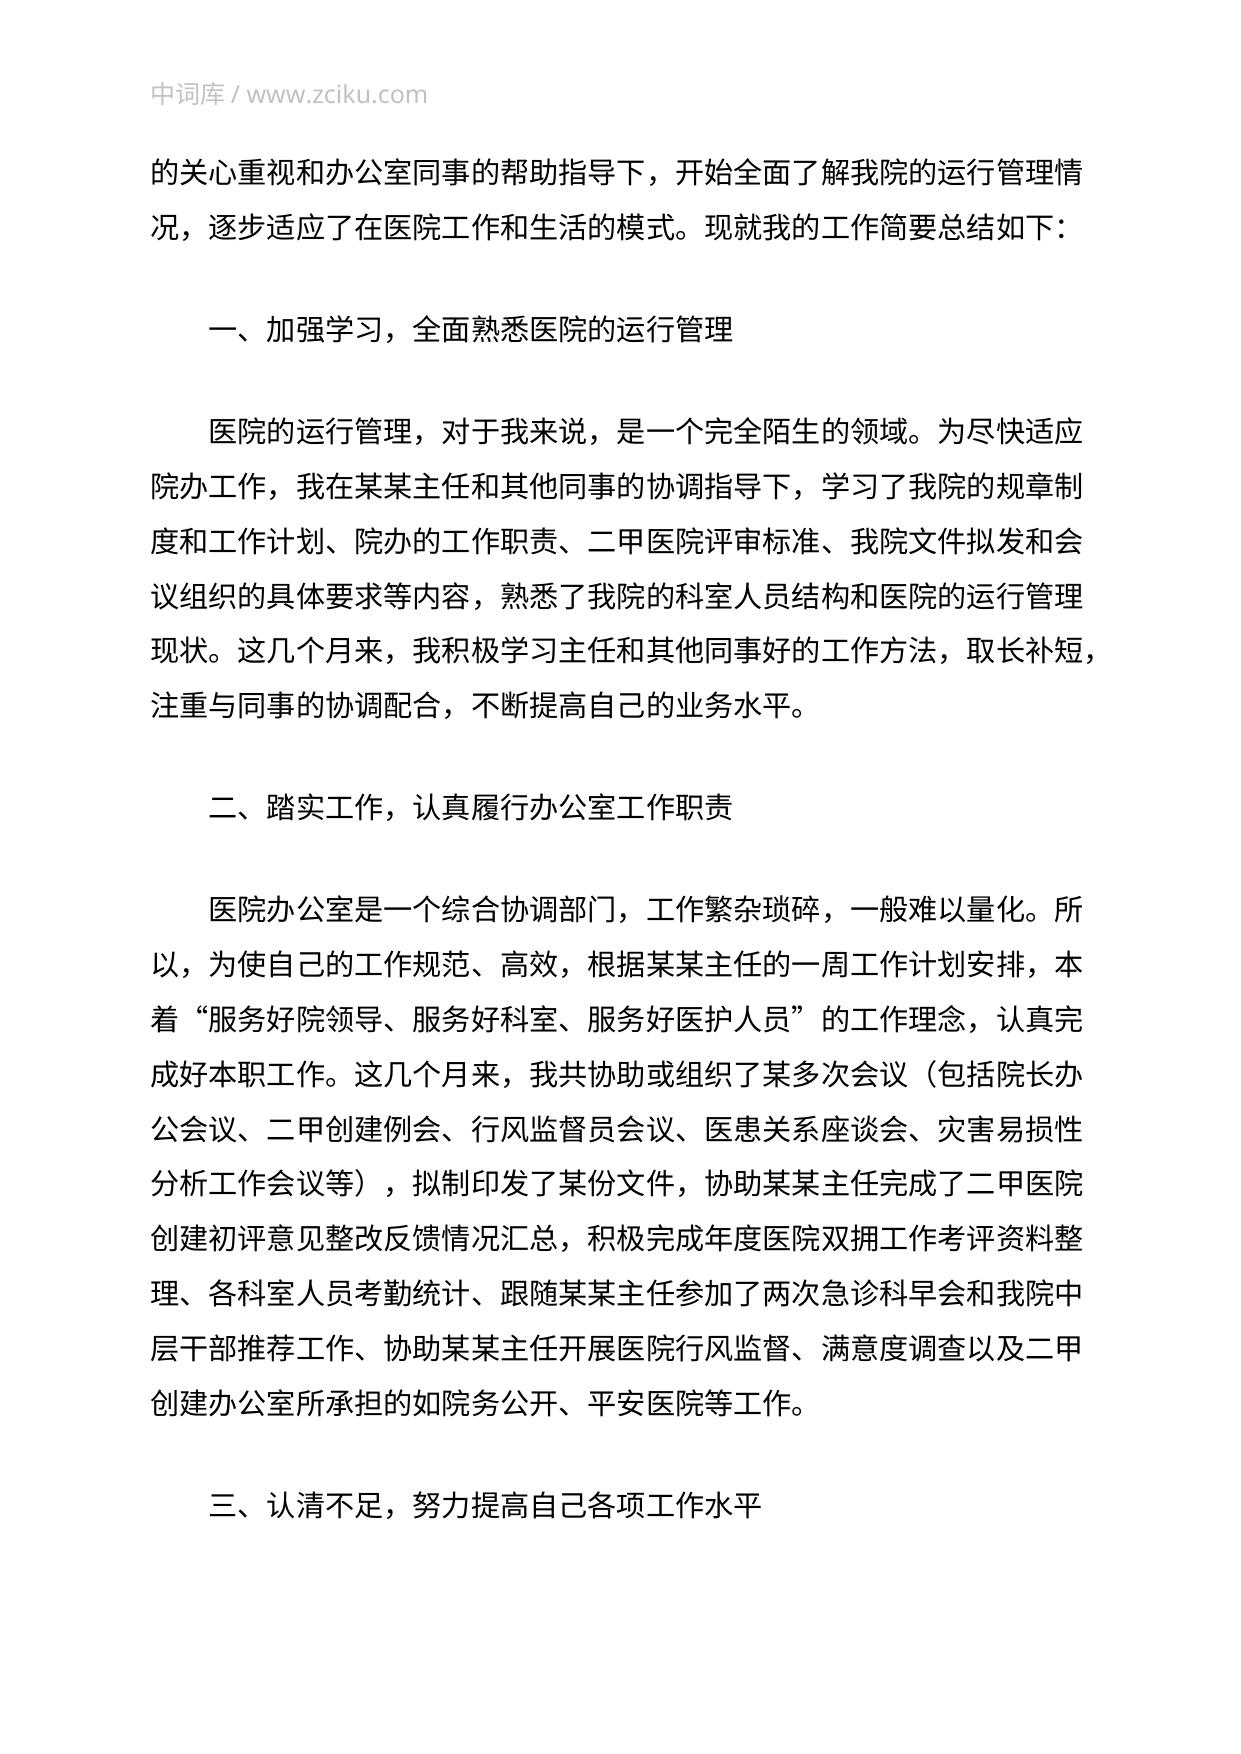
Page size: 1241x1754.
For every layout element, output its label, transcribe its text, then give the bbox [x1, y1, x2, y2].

text 医院的运行管理，对于我来说，是一个完全陌生的领域。为尽快适应院办工作，我在某某主任和其他同事的协调指导下，学习了我院的规章制度和工作计划、院办的工作职责、二甲医院评审标准、我院文件拟发和会议组织的具体要求等内容，熟悉了我院的科室人员结构和医院的运行管理现状。这几个月来，我积极学习主任和其他同事好的工作方法，取长补短，注重与同事的协调配合，不断提高自己的业务水平。 [150, 408, 1090, 725]
text 一、加强学习，全面熟悉医院的运行管理 [150, 307, 1090, 349]
text 三、认清不足，努力提高自己各项工作水平 [150, 1482, 1090, 1524]
text 二、踏实工作，认真履行办公室工作职责 [150, 785, 1090, 827]
text 医院办公室是一个综合协调部门，工作繁杂琐碎，一般难以量化。所以，为使自己的工作规范、高效，根据某某主任的一周工作计划安排，本着“服务好院领导、服务好科室、服务好医护人员”的工作理念，认真完成好本职工作。这几个月来，我共协助或组织了某多次会议（包括院长办公会议、二甲创建例会、行风监督员会议、医患关系座谈会、灾害易损性分析工作会议等），拟制印发了某份文件，协助某某主任完成了二甲医院创建初评意见整改反馈情况汇总，积极完成年度医院双拥工作考评资料整理、各科室人员考勤统计、跟随某某主任参加了两次急诊科早会和我院中层干部推荐工作、协助某某主任开展医院行风监督、满意度调查以及二甲创建办公室所承担的如院务公开、平安医院等工作。 [150, 886, 1090, 1423]
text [150, 150, 1090, 247]
